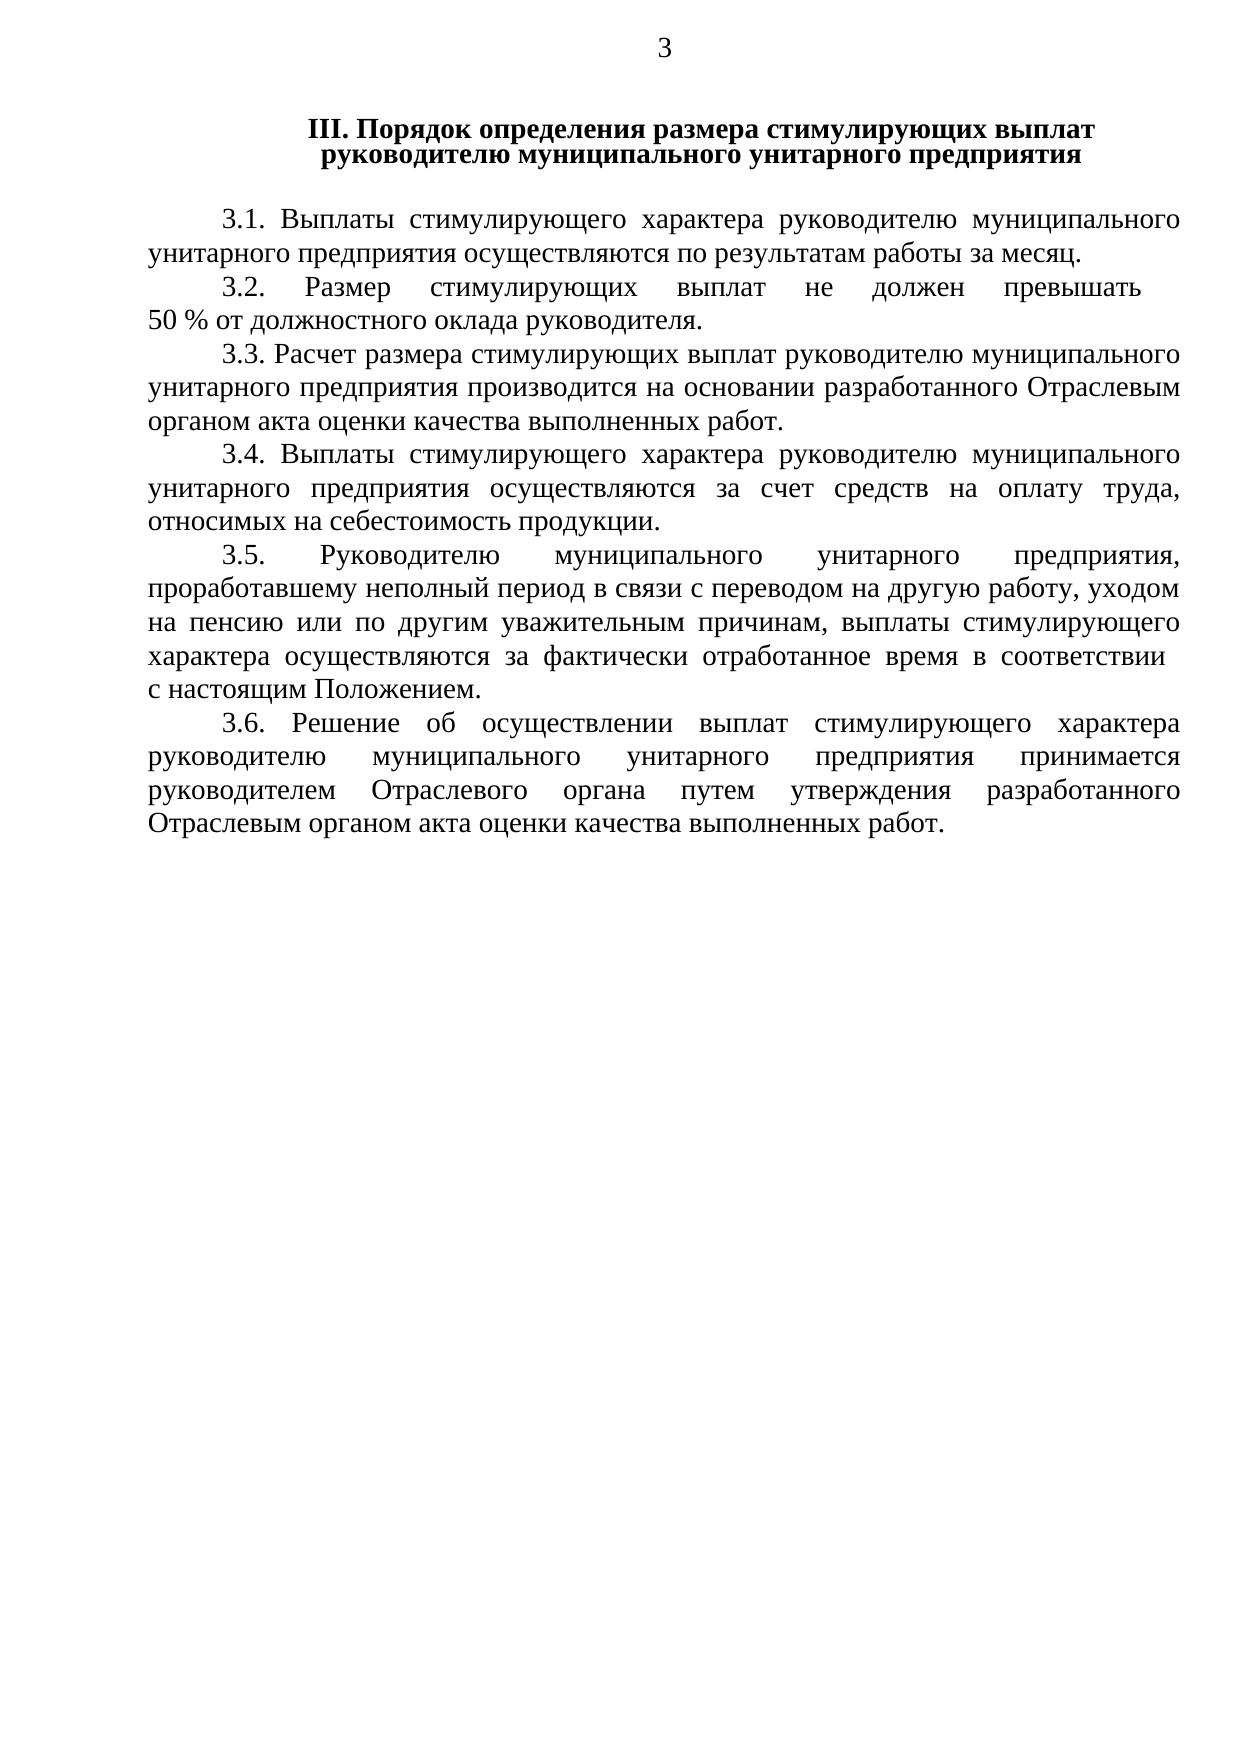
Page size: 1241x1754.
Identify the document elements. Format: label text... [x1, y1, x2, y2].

text руководителю муниципального унитарного предприятия [148, 143, 1181, 168]
text 3.3. Расчет размера стимулирующих выплат руководителю муниципального унитарного предприятия производится на основании разработанного Отраслевым органом акта оценки качества выполненных работ. [148, 336, 1181, 436]
text 3.2. Размер стимулирующих выплат не должен превышать 50 % от должностного оклада руководителя. [148, 269, 1181, 336]
text 3.4. Выплаты стимулирующего характера руководителю муниципального унитарного предприятия осуществляются за счет средств на оплату труда, относимых на себестоимость продукции. [148, 436, 1181, 537]
text 3.1. Выплаты стимулирующего характера руководителю муниципального унитарного предприятия осуществляются по результатам работы за месяц. [148, 202, 1181, 269]
text 3.6. Решение об осуществлении выплат стимулирующего характера руководителю муниципального унитарного предприятия принимается руководителем Отраслевого органа путем утверждения разработанного Отраслевым органом акта оценки качества выполненных работ. [148, 705, 1181, 839]
text III. Порядок определения размера стимулирующих выплат [148, 118, 1181, 143]
text 3.5. Руководителю муниципального унитарного предприятия, проработавшему неполный период в связи с переводом на другую работу, уходом на пенсию или по другим уважительным причинам, выплаты стимулирующего характера осуществляются за фактически отработанное время в соответствии с настоящим Положением. [148, 537, 1181, 705]
